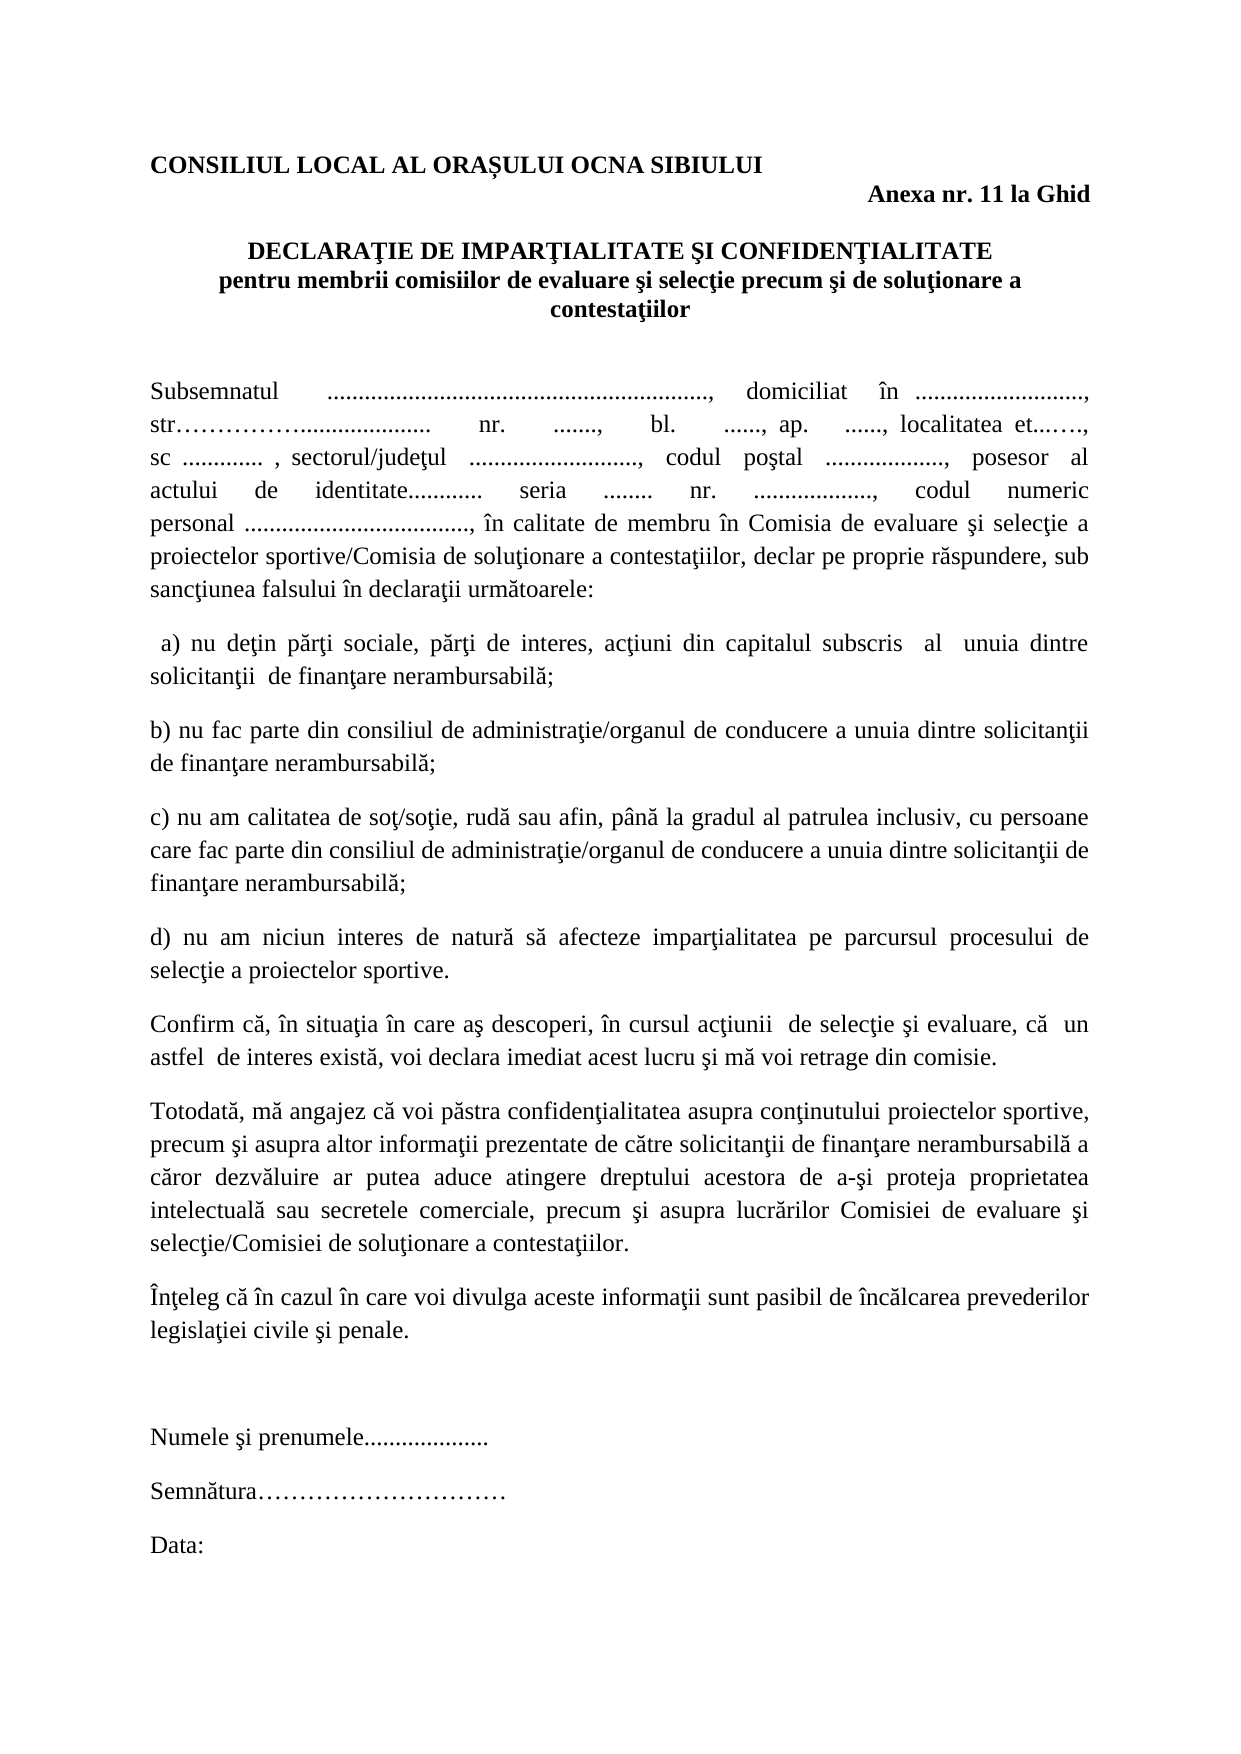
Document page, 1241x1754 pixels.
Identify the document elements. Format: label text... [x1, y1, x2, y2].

text Totodată, mă angajez că voi păstra confidenţialitatea asupra conţinutului proiectelor sportive, precum şi asupra altor informaţii prezentate de către solicitanţii de finanţare nerambursabilă a căror dezvăluire ar putea aduce atingere dreptului acestora de a-şi proteja proprietatea intelectuală sau secretele comerciale, precum şi asupra lucrărilor Comisiei de evaluare şi selecţie/Comisiei de soluţionare a contestaţiilor. [150, 1096, 1090, 1257]
text Numele şi prenumele.................... [150, 1422, 1090, 1451]
text DECLARAŢIE DE IMPARŢIALITATE ŞI CONFIDENŢIALITATE [150, 236, 1090, 265]
text Subsemnatul ............................................................., domiciliat în ..........................., str……………..................... nr. ......., bl. ......, ap. ......, localitatea et...…., sc ............. , sectorul/judeţul ..........................., codul poştal ..................., posesor al actului de identitate............ seria ........ nr. ..................., codul numeric personal ...................................., în calitate de membru în Comisia de evaluare şi selecţie a proiectelor sportive/Comisia de soluţionare a contestaţiilor, declar pe proprie răspundere, sub sancţiunea falsului în declaraţii următoarele: [150, 376, 1090, 603]
text a) nu deţin părţi sociale, părţi de interes, acţiuni din capitalul subscris al unuia dintre solicitanţii de finanţare nerambursabilă; [150, 628, 1090, 690]
text Anexa nr. 11 la Ghid [150, 179, 1090, 207]
text Semnătura………………………… [150, 1476, 1090, 1505]
text b) nu fac parte din consiliul de administraţie/organul de conducere a unuia dintre solicitanţii de finanţare nerambursabilă; [150, 715, 1090, 777]
text pentru membrii comisiilor de evaluare şi selecţie precum şi de soluţionare a contestaţiilor [150, 265, 1090, 322]
text Data: [150, 1530, 1090, 1559]
text Înţeleg că în cazul în care voi divulga aceste informaţii sunt pasibil de încălcarea prevederilor legislaţiei civile şi penale. [150, 1282, 1090, 1343]
text d) nu am niciun interes de natură să afecteze imparţialitatea pe parcursul procesului de selecţie a proiectelor sportive. [150, 922, 1090, 984]
text Confirm că, în situaţia în care aş descoperi, în cursul acţiunii de selecţie şi evaluare, că un astfel de interes există, voi declara imediat acest lucru şi mă voi retrage din comisie. [150, 1009, 1090, 1071]
text c) nu am calitatea de soţ/soţie, rudă sau afin, până la gradul al patrulea inclusiv, cu persoane care fac parte din consiliul de administraţie/organul de conducere a unuia dintre solicitanţii de finanţare nerambursabilă; [150, 802, 1090, 897]
text CONSILIUL LOCAL AL ORAȘULUI OCNA SIBIULUI [150, 150, 1090, 179]
